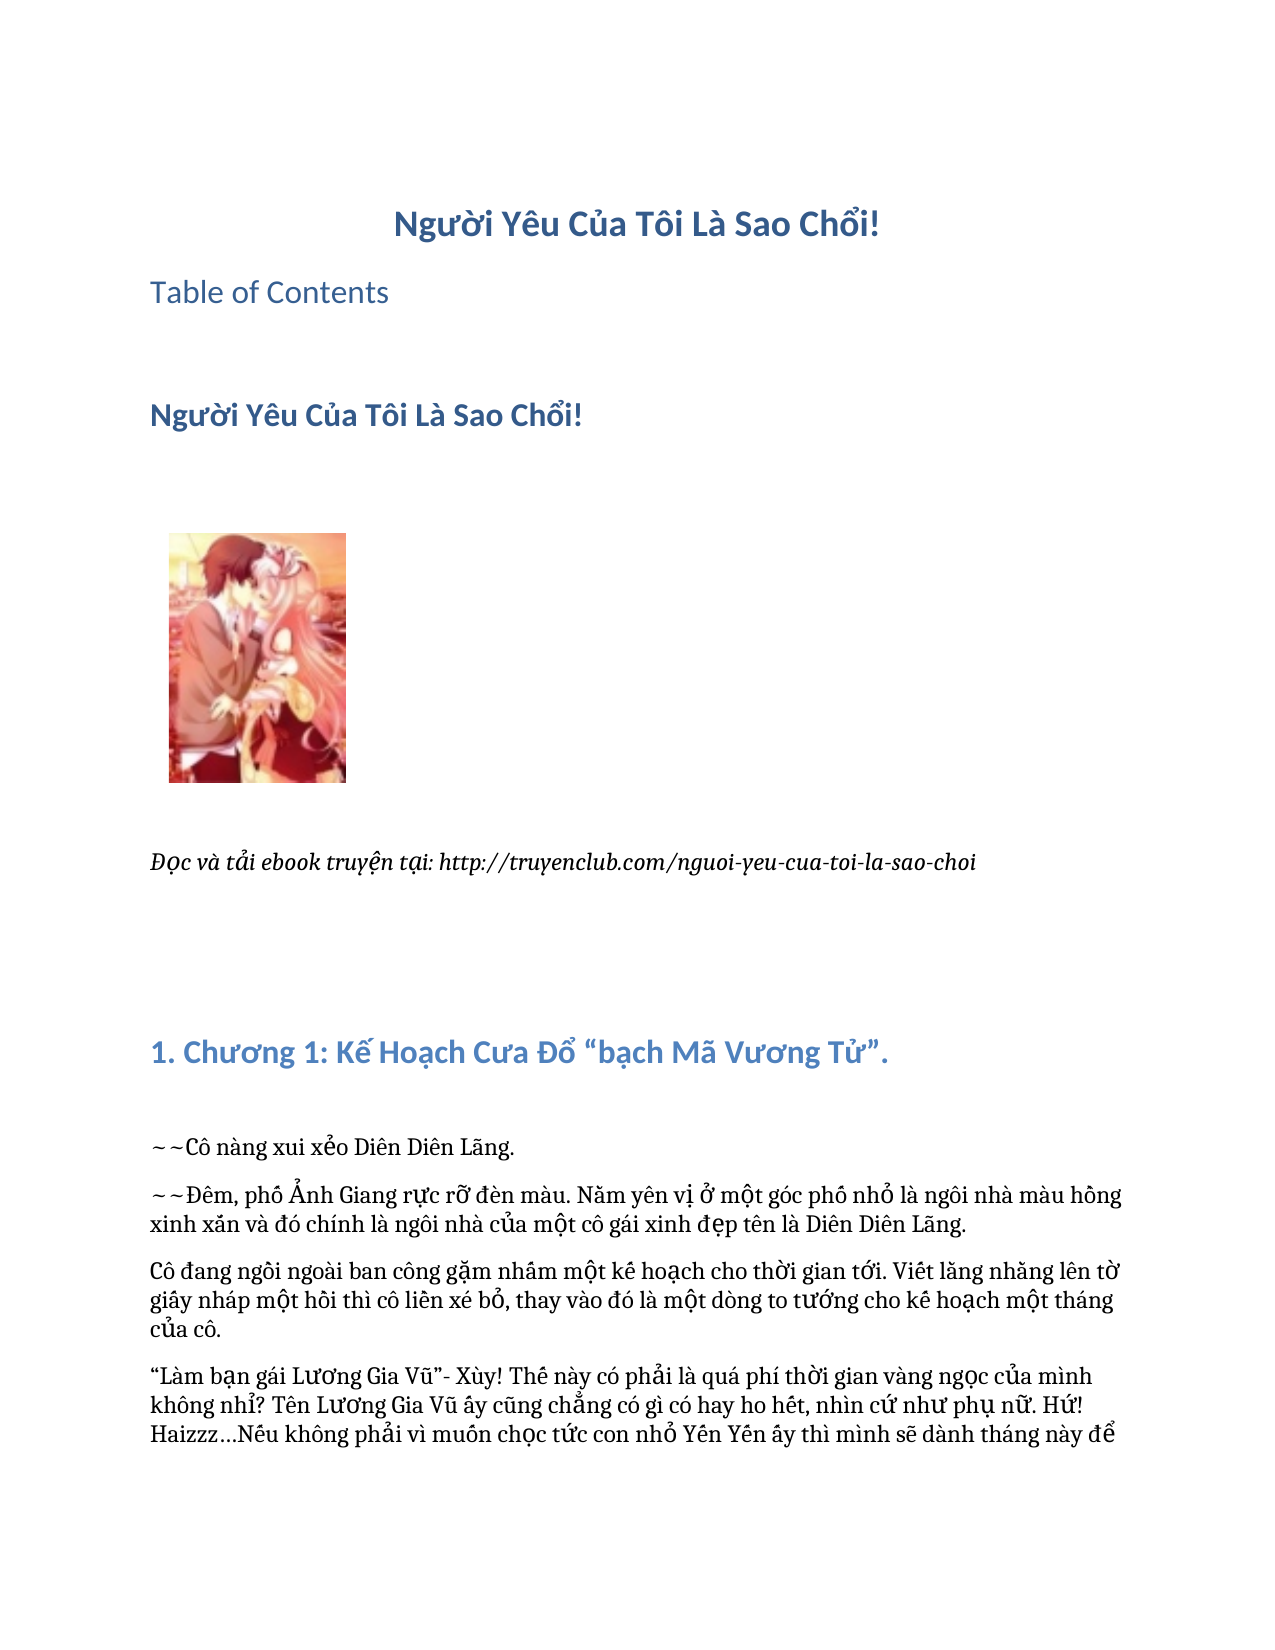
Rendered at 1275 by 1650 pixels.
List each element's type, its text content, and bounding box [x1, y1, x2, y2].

subtitle 1. Chương 1: Kế Hoạch Cưa Đổ “bạch Mã Vương Tử”. [150, 1031, 1125, 1072]
subtitle Người Yêu Của Tôi Là Sao Chổi! [150, 393, 1125, 434]
picture [168, 533, 346, 783]
text Đọc và tải ebook truyện tại: http://truyenclub.com/nguoi-yeu-cua-toi-la-sao-choi [150, 791, 1125, 906]
title Người Yêu Của Tôi Là Sao Chổi! [150, 200, 1125, 246]
table_header [139, 529, 1275, 787]
text ~~Đêm, phố Ảnh Giang rực rỡ đèn màu. Nằm yên vị ở một góc phố nhỏ là ngôi nhà màu hồng xinh xắn và đó chính là ngôi nhà của một cô gái xinh đẹp tên là Diên Diên Lãng. [150, 1181, 1125, 1238]
text ~~Cô nàng xui xẻo Diên Diên Lãng. [150, 1076, 1125, 1162]
text Cô đang ngồi ngoài ban công gặm nhấm một kế hoạch cho thời gian tới. Viết lằng nhằng lên tờ giấy nháp một hồi thì cô liền xé bỏ, thay vào đó là một dòng to tướng cho kế hoạch một tháng của cô. [150, 1257, 1125, 1343]
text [150, 1362, 1125, 1448]
